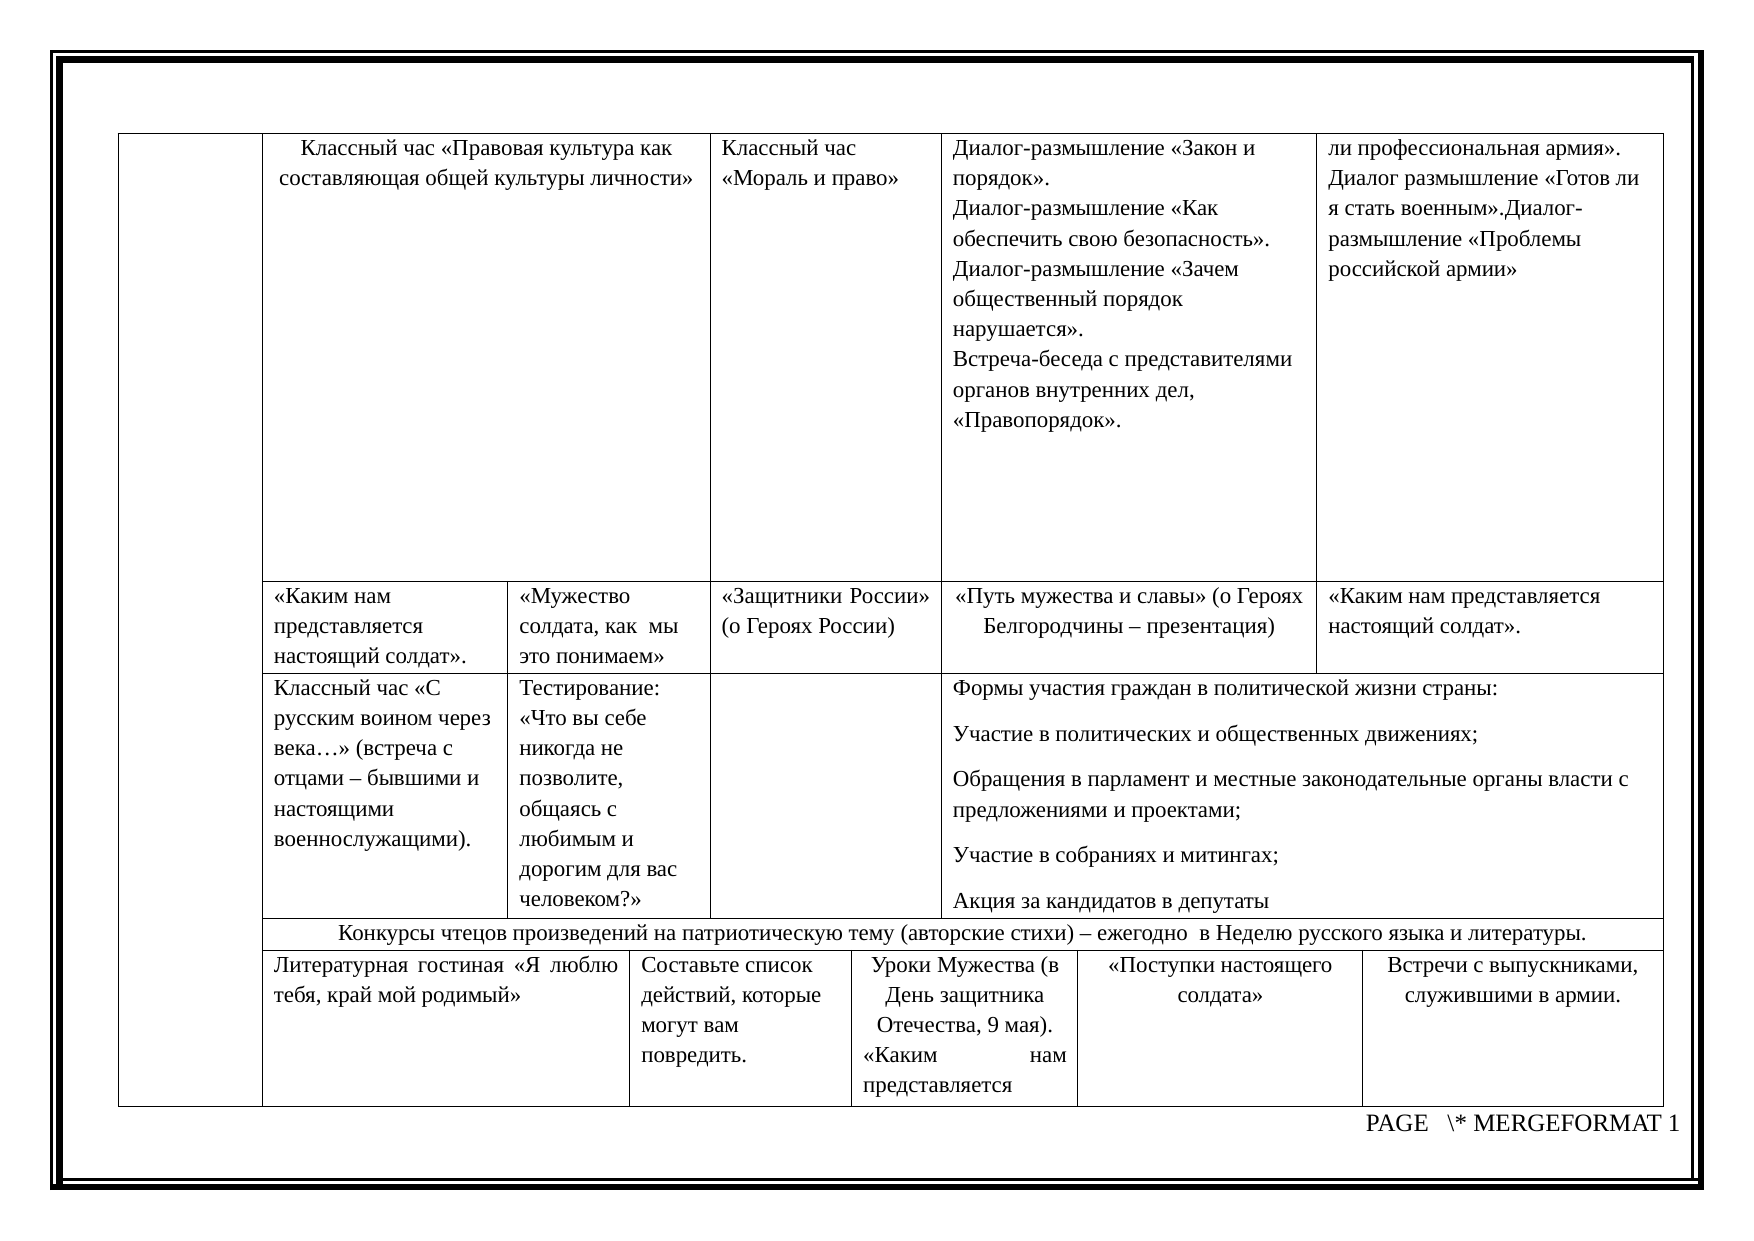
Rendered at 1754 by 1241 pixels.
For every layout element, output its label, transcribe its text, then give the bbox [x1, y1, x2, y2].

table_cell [852, 951, 1077, 1106]
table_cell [263, 951, 629, 1106]
table_cell Диалог-размышление «Закон и порядок». Диалог-размышление «Как обеспечить свою безопасность». Диалог-размышление «Зачем общественный порядок нарушается». Встреча-беседа с представителями органов внутренних дел, «Правопорядок». [942, 134, 1316, 581]
table_cell «Мужество солдата, как мы это понимаем» [508, 582, 710, 673]
table_cell Формы участия граждан в политической жизни страны: Участие в политических и общественных движениях; Обращения в парламент и местные законодательные органы власти с предложениями и проектами; Участие в собраниях и митингах; Акция за кандидатов в депутаты [942, 674, 1663, 918]
table_cell [711, 674, 941, 918]
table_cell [630, 951, 851, 1106]
table_cell Классный час «Мораль и право» [711, 134, 941, 581]
table_cell Классный час «Правовая культура как составляющая общей культуры личности» [263, 134, 710, 581]
table_cell «Защитники России» (о Героях России) [711, 582, 941, 673]
table_cell Конкурсы чтецов произведений на патриотическую тему (авторские стихи) – ежегодно в Неделю русского языка и литературы. [263, 919, 1663, 950]
table_cell «Каким нам представляется настоящий солдат». [263, 582, 507, 673]
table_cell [1078, 951, 1362, 1106]
table_cell «Каким нам представляется настоящий солдат». [1317, 582, 1663, 673]
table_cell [1317, 134, 1663, 581]
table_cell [1363, 951, 1663, 1106]
table_cell Тестирование: «Что вы себе никогда не позволите, общаясь с любимым и дорогим для вас человеком?» [508, 674, 710, 918]
table_cell Классный час «С русским воином через века…» (встреча с отцами – бывшими и настоящими военнослужащими). [263, 674, 507, 918]
table_cell «Путь мужества и славы» (о Героях Белгородчины – презентация) [942, 582, 1316, 673]
